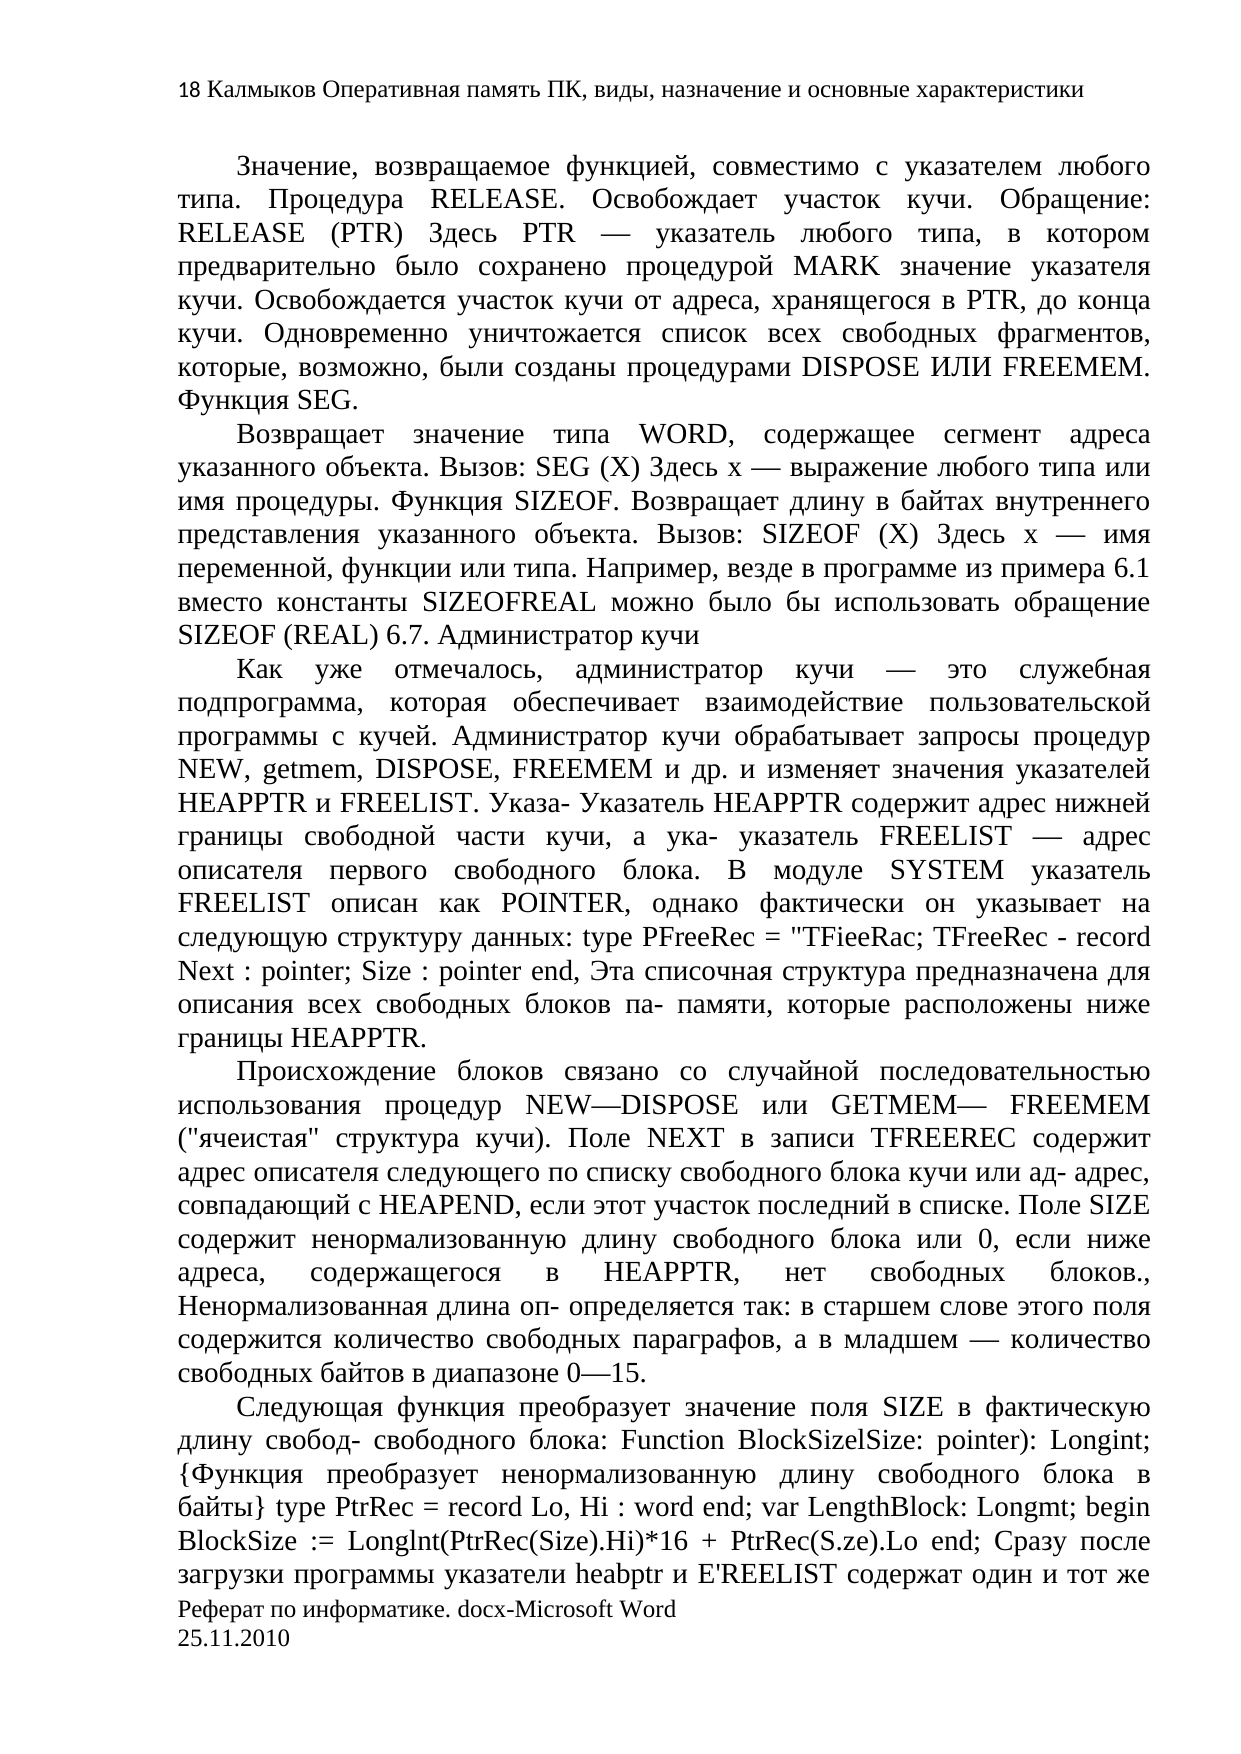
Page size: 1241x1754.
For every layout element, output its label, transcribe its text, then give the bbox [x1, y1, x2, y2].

text Происхождение блоков связано со случайной последовательностью использования процедур NEW—DISPOSE или GETMEM— FREEMEM ("ячеистая" структура кучи). Поле NEXT в записи TFREEREC содержит адрес описателя следующего по списку свободного блока кучи или ад- адрес, совпадающий с HEAPEND, если этот участок последний в списке. Поле SIZE содержит ненормализованную длину свободного блока или 0, если ниже адреса, содержащегося в HEAPPTR, нет свободных блоков., Ненормализованная длина оп- определяется так: в старшем слове этого поля содержится количество свободных параграфов, а в младшем — количество свободных байтов в диапазоне 0—15. [177, 1053, 1152, 1389]
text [177, 1389, 1152, 1590]
text Возвращает значение типа WORD, содержащее сегмент адреса указанного объекта. Вызов: SEG (X) Здесь х — выражение любого типа или имя процедуры. Функция SIZEOF. Возвращает длину в байтах внутреннего представления указанного объекта. Вызов: SIZEOF (X) Здесь х — имя переменной, функции или типа. Например, везде в программе из примера 6.1 вместо константы SIZEOFREAL можно было бы использовать обращение SIZEOF (REAL) 6.7. Администратор кучи [177, 416, 1152, 651]
text Значение, возвращаемое функцией, совместимо с указателем любого типа. Процедура RELEASE. Освобождает участок кучи. Обращение: RELEASE (PTR) Здесь PTR — указатель любого типа, в котором предварительно было сохранено процедурой MARK значение указателя кучи. Освобождается участок кучи от адреса, хранящегося в PTR, до конца кучи. Одновременно уничтожается список всех свободных фрагментов, которые, возможно, были созданы процедурами DISPOSE ИЛИ FREEMEM. Функция SEG. [177, 148, 1152, 416]
text Как уже отмечалось, администратор кучи — это служебная подпрограмма, которая обеспечивает взаимодействие пользовательской программы с кучей. Администратор кучи обрабатывает запросы процедур NEW, getmem, DISPOSE, FREEMEM и др. и изменяет значения указателей HEAPPTR и FREELIST. Указа- Указатель HEAPPTR содержит адрес нижней границы свободной части кучи, а ука- указатель FREELIST — адрес описателя первого свободного блока. В модуле SYSTEM указатель FREELIST описан как POINTER, однако фактически он указывает на следующую структуру данных: type PFreeRec = "TFieeRac; TFreeRec - record Next : pointer; Size : pointer end, Эта списочная структура предназначена для описания всех свободных блоков па- памяти, которые расположены ниже границы HEAPPTR. [177, 651, 1152, 1053]
